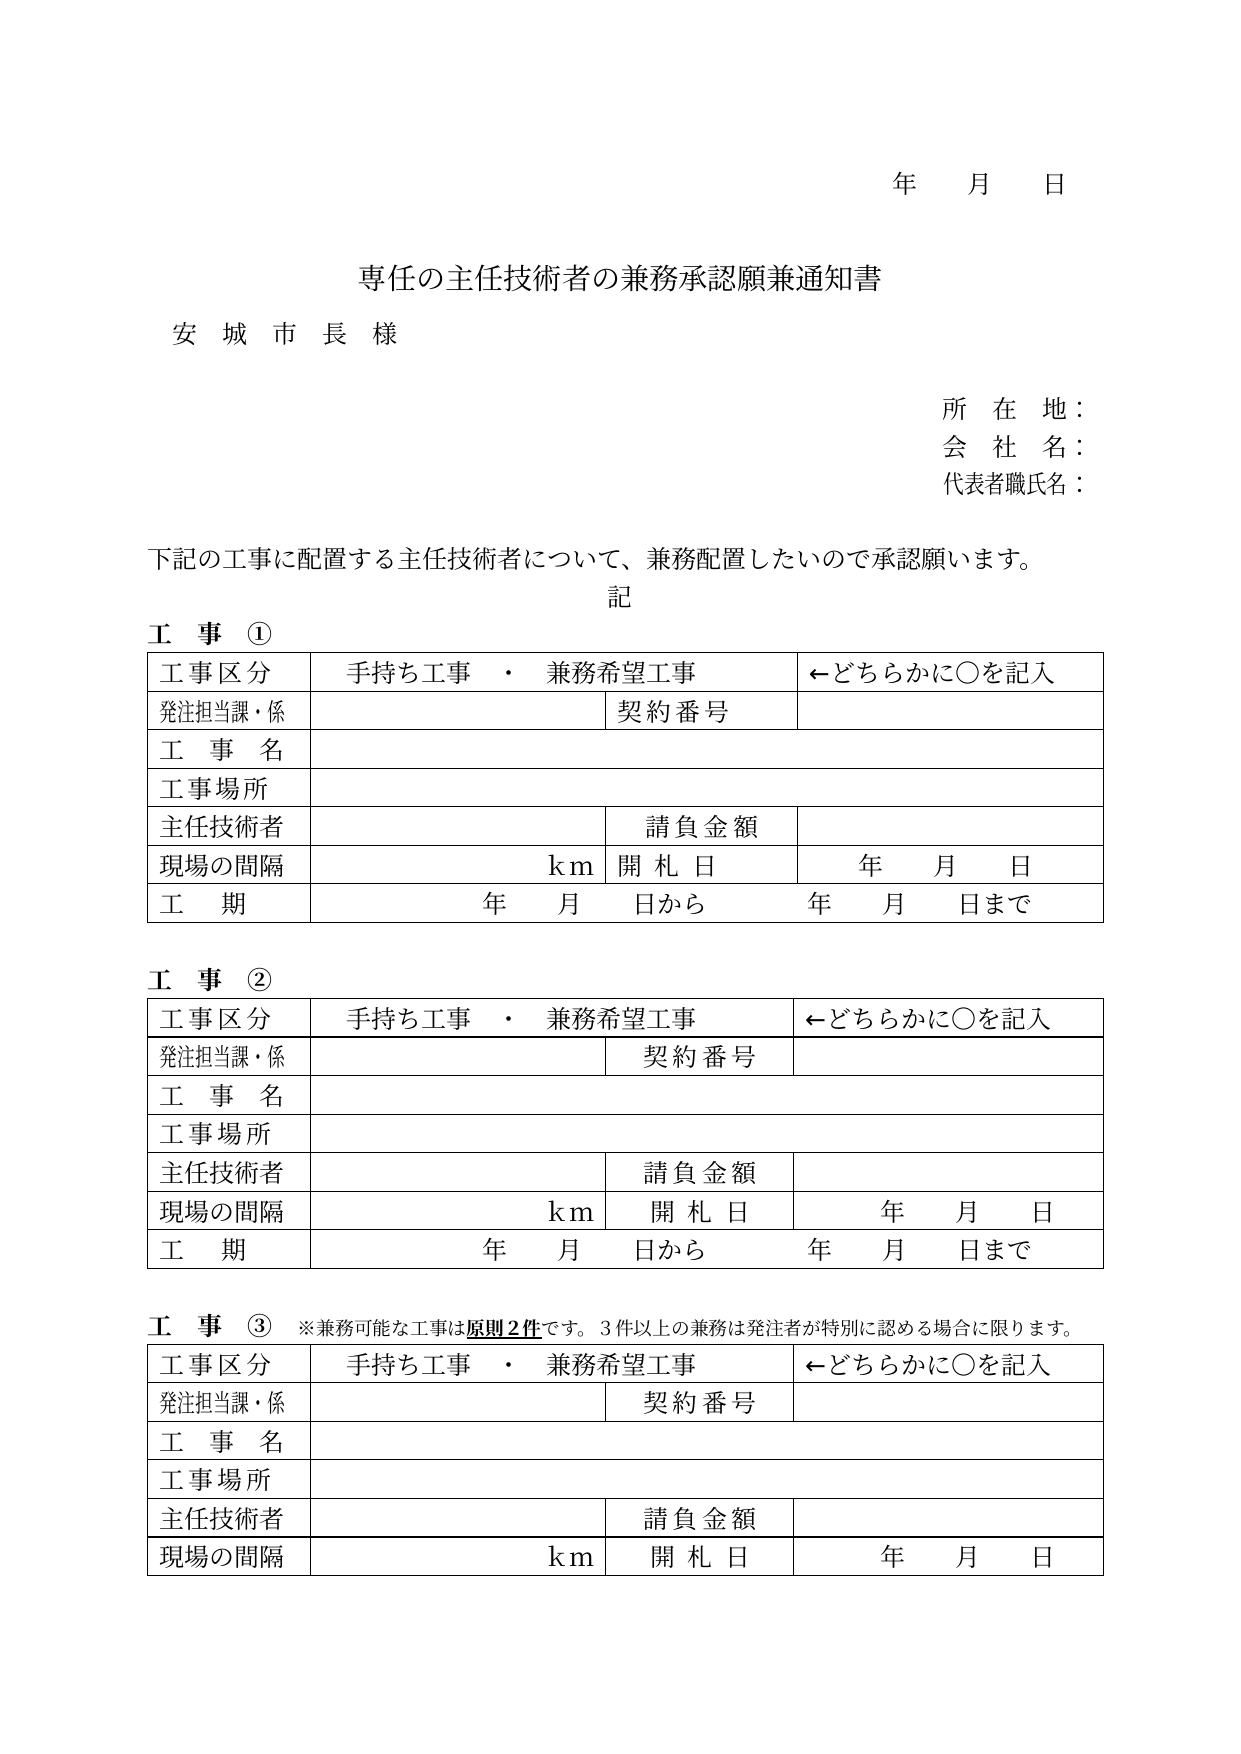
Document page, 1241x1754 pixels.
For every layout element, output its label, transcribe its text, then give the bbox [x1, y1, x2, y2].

table_cell 年 月 日から 年 月 日まで [311, 1230, 1103, 1268]
table_cell [311, 1153, 605, 1191]
table_cell 工事場所 [148, 1460, 310, 1498]
table_cell 年 月 日から 年 月 日まで [311, 884, 1103, 922]
table_cell [311, 1076, 1103, 1113]
table_cell 発注担当課・係 [148, 1383, 310, 1421]
table_cell 契約番号 [606, 1038, 793, 1075]
table_cell 現場の間隔 [148, 1538, 310, 1575]
table_header 手持ち工事 ・ 兼務希望工事 [311, 653, 797, 691]
text 記 [148, 577, 1092, 614]
table_cell 工 事 名 [148, 730, 310, 768]
table_cell [311, 769, 1103, 806]
table_cell 請負金額 [606, 1499, 793, 1536]
table_cell 契約番号 [606, 1383, 793, 1421]
table_cell 工 事 名 [148, 1076, 310, 1113]
table_header 手持ち工事 ・ 兼務希望工事 [311, 1345, 793, 1382]
table_cell [794, 1499, 1103, 1536]
table_header 手持ち工事 ・ 兼務希望工事 [311, 999, 793, 1036]
table_cell 開札日 [606, 1192, 793, 1229]
table_cell [311, 1422, 1103, 1459]
table_cell [311, 1383, 605, 1421]
text 工 事 ③ ※兼務可能な工事は原則２件です。３件以上の兼務は発注者が特別に認める場合に限ります。 [148, 1306, 1092, 1344]
table_header ←どちらかに〇を記入 [794, 999, 1103, 1036]
table_cell 主任技術者 [148, 1153, 310, 1191]
table_cell 開札日 [606, 1538, 793, 1575]
table_cell 現場の間隔 [148, 846, 310, 883]
table_cell [311, 1460, 1103, 1498]
text 工 事 ① [148, 614, 1092, 652]
table_cell 工 事 名 [148, 1422, 310, 1459]
text 下記の工事に配置する主任技術者について、兼務配置したいので承認願います。 [148, 539, 1092, 577]
table_cell [311, 1115, 1103, 1152]
table_cell [794, 1383, 1103, 1421]
table_header ←どちらかに〇を記入 [798, 653, 1103, 691]
table_cell 工期 [148, 1230, 310, 1268]
table_cell 発注担当課・係 [148, 1038, 310, 1075]
table_cell [311, 692, 605, 729]
table_cell 年 月 日 [798, 846, 1103, 883]
table_cell 年 月 日 [794, 1538, 1103, 1575]
table_header 工事区分 [148, 999, 310, 1036]
text 年 月 日 [148, 164, 1067, 202]
table_cell 開札日 [606, 846, 797, 883]
table_header ←どちらかに〇を記入 [794, 1345, 1103, 1382]
table_cell 主任技術者 [148, 807, 310, 845]
table_cell [311, 730, 1103, 768]
table_cell 発注担当課・係 [148, 692, 310, 729]
table_cell [794, 1038, 1103, 1075]
table_header 工事区分 [148, 1345, 310, 1382]
text 代表者職氏名： [148, 464, 1092, 502]
table_cell [798, 692, 1103, 729]
table_cell ｋｍ [311, 846, 605, 883]
text 会 社 名： [148, 427, 1092, 464]
table_cell 契約番号 [606, 692, 797, 729]
table_cell 請負金額 [606, 1153, 793, 1191]
text 所 在 地： [148, 389, 1092, 427]
table_cell [311, 1038, 605, 1075]
table_cell [311, 1499, 605, 1536]
table_cell 年 月 日 [794, 1192, 1103, 1229]
table_cell [794, 1153, 1103, 1191]
table_cell 工事場所 [148, 769, 310, 806]
table_cell ｋｍ [311, 1538, 605, 1575]
text 安 城 市 長 様 [148, 314, 1092, 352]
text 専任の主任技術者の兼務承認願兼通知書 [148, 239, 1092, 314]
table_cell 請負金額 [606, 807, 797, 845]
text 工 事 ② [148, 960, 1092, 998]
table_header 工事区分 [148, 653, 310, 691]
table_cell [311, 807, 605, 845]
table_cell ｋｍ [311, 1192, 605, 1229]
table_cell 主任技術者 [148, 1499, 310, 1536]
table_cell 現場の間隔 [148, 1192, 310, 1229]
table_cell 工期 [148, 884, 310, 922]
table_cell 工事場所 [148, 1115, 310, 1152]
table_cell [798, 807, 1103, 845]
